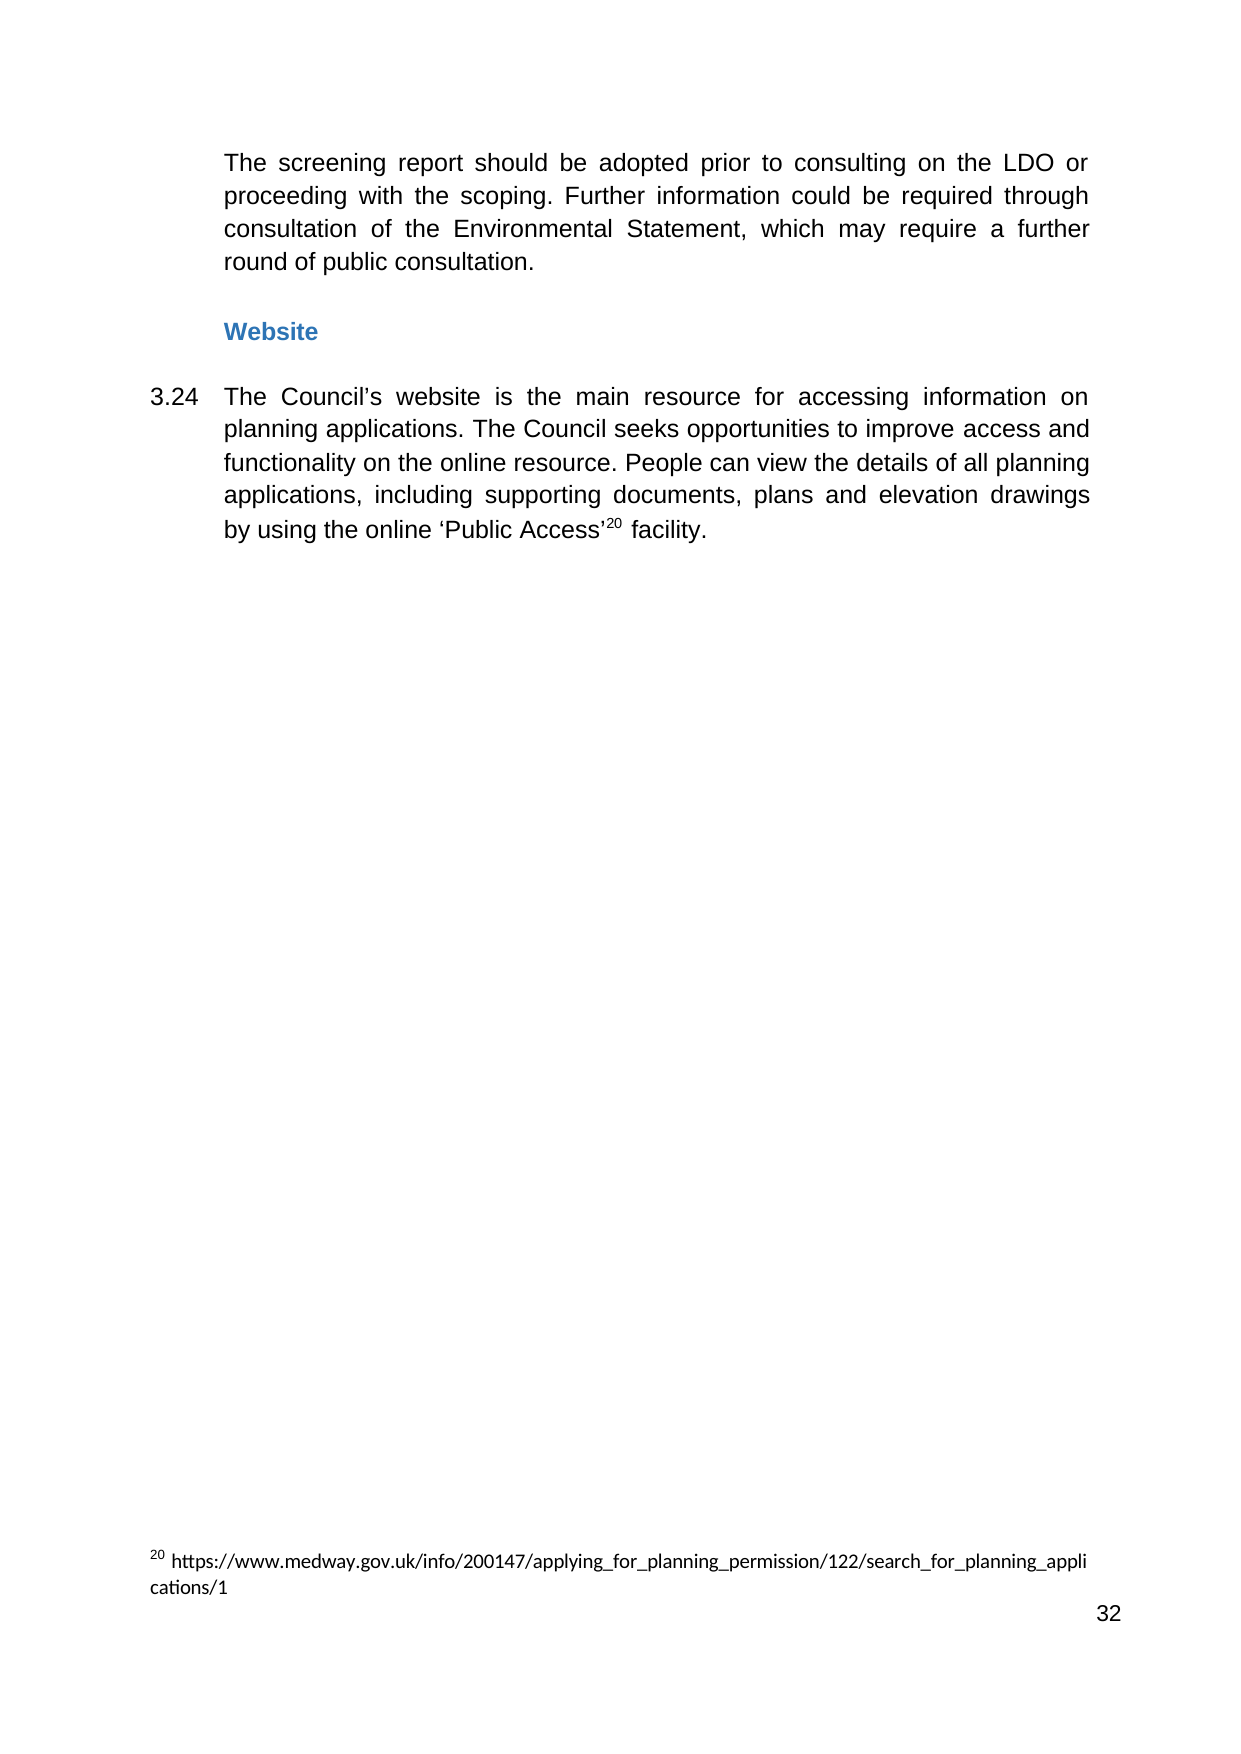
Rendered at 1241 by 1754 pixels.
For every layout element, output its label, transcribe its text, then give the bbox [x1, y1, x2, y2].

subtitle Website [224, 317, 1121, 346]
text The screening report should be adopted prior to consulting on the LDO or proceeding with the scoping. Further information could be required through consultation of the Environmental Statement, which may require a further round of public consultation. [224, 148, 1090, 276]
list The Council’s website is the main resource for accessing information on planning applications. The Council seeks opportunities to improve access and functionality on the online resource. People can view the details of all planning applications, including supporting documents, plans and elevation drawings by using the online ‘Public Access’ facility. [150, 381, 1090, 544]
